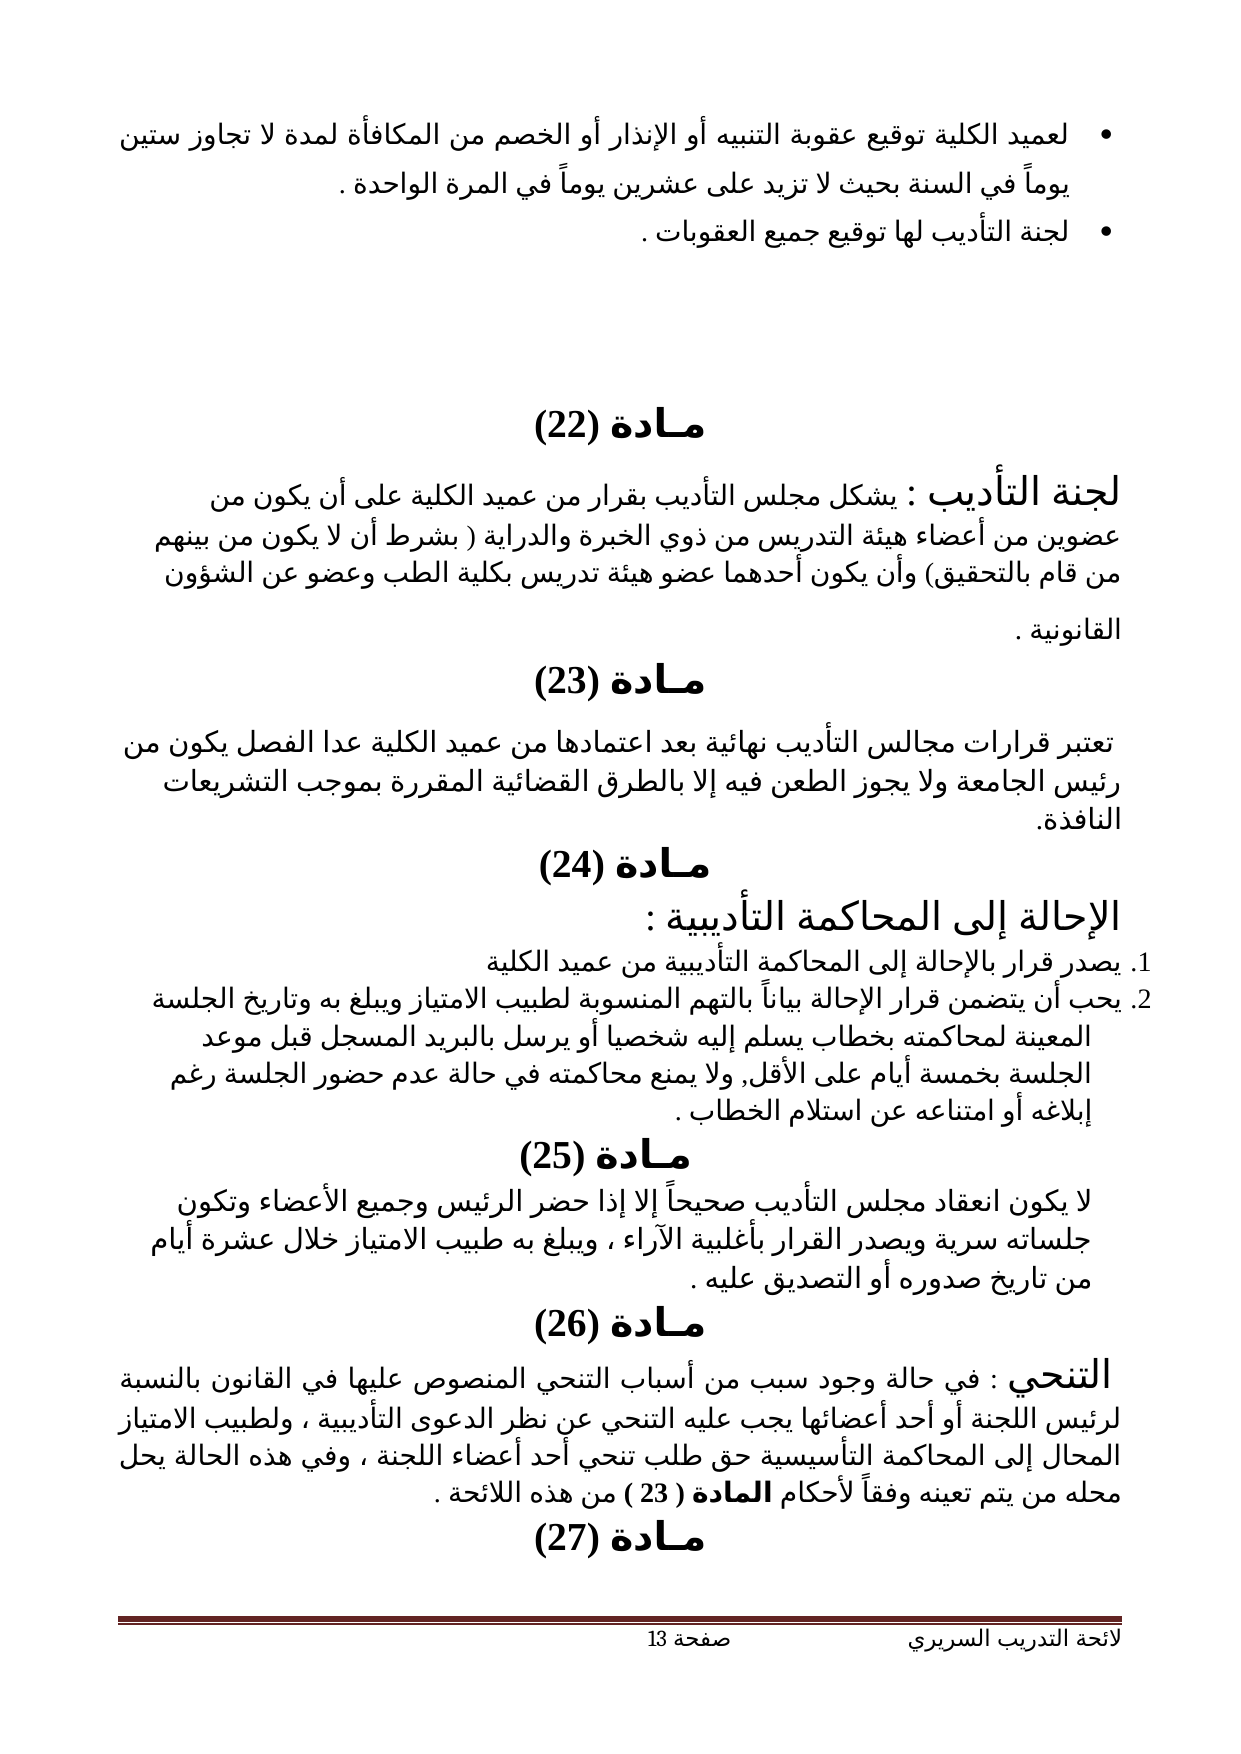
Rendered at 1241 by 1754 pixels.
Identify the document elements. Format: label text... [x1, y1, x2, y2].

list يحب أن يتضمن قرار الإحالة بياناً بالتهم المنسوبة لطبيب الامتياز ويبلغ به وتاريخ الجلسة المعينة لمحاكمته بخطاب يسلم إليه شخصيا أو يرسل بالبريد المسجل قبل موعد الجلسة بخمسة أيام على الأقل, ولا يمنع محاكمته في حالة عدم حضور الجلسة رغم إبلاغه أو امتناعه عن استلام الخطاب . [118, 983, 1130, 1127]
list لعميد الكلية توقيع عقوبة التنبيه أو الإنذار أو الخصم من المكافأة لمدة لا تجاوز ستين يوماً في السنة بحيث لا تزيد على عشرين يوماً في المرة الواحدة . [118, 118, 1107, 199]
text تعتبر قرارات مجالس التأديب نهائية بعد اعتمادها من عميد الكلية عدا الفصل يكون من رئيس الجامعة ولا يجوز الطعن فيه إلا بالطرق القضائية المقررة بموجب التشريعات النافذة. [118, 725, 1122, 836]
text مـادة (26) [118, 1299, 1122, 1345]
text مـادة (22) [118, 401, 1122, 446]
text التنحي : في حالة وجود سبب من أسباب التنحي المنصوص عليها في القانون بالنسبة لرئيس اللجنة أو أحد أعضائها يجب عليه التنحي عن نظر الدعوى التأديبية ، ولطبيب الامتياز المحال إلى المحاكمة التأسيسية حق طلب تنحي أحد أعضاء اللجنة ، وفي هذه الحالة يحل محله من يتم تعينه وفقاً لأحكام المادة ( 23 ) من هذه اللائحة . [118, 1352, 1122, 1509]
text لجنة التأديب : يشكل مجلس التأديب بقرار من عميد الكلية على أن يكون من عضوين من أعضاء هيئة التدريس من ذوي الخبرة والدراية ( بشرط أن لا يكون من بينهم من قام بالتحقيق) وأن يكون أحدهما عضو هيئة تدريس بكلية الطب وعضو عن الشؤون القانونية . [118, 469, 1122, 649]
text الإحالة إلى المحاكمة التأديبية : [118, 893, 1122, 939]
list لا يكون انعقاد مجلس التأديب صحيحاً إلا إذا حضر الرئيس وجميع الأعضاء وتكون جلساته سرية ويصدر القرار بأغلبية الآراء ، ويبلغ به طبيب الامتياز خلال عشرة أيام من تاريخ صدوره أو التصديق عليه . [118, 1184, 1093, 1294]
list يصدر قرار بالإحالة إلى المحاكمة التأديبية من عميد الكلية [118, 945, 1130, 978]
text مـادة (23) [118, 657, 1122, 702]
text مـادة (24) [118, 841, 1122, 886]
list لجنة التأديب لها توقيع جميع العقوبات . [118, 215, 1107, 248]
list مـادة (25) [118, 1131, 1093, 1177]
text مـادة (27) [118, 1513, 1122, 1559]
